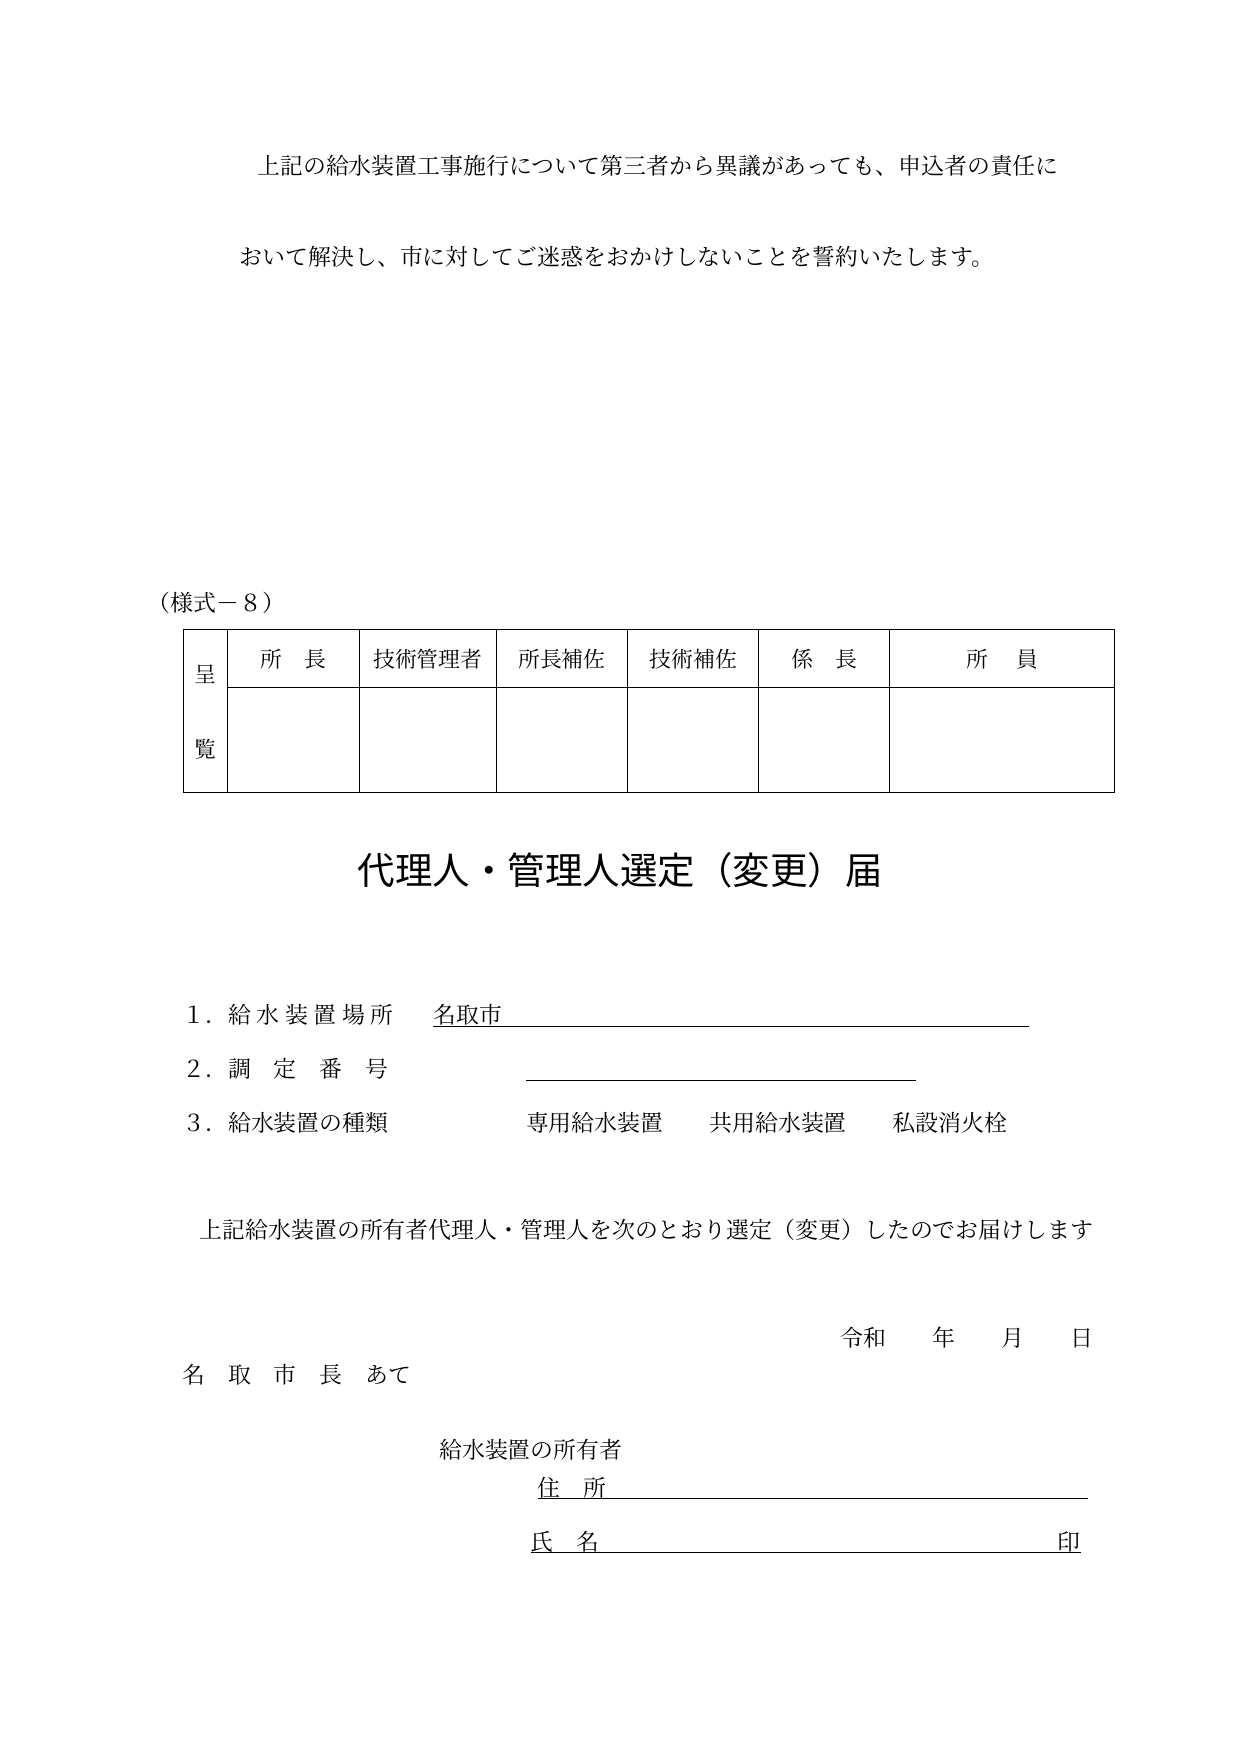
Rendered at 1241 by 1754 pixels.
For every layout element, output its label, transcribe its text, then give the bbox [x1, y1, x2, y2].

table_cell [360, 688, 496, 792]
text おいて解決し、市に対してご迷惑をおかけしないことを誓約いたします。 [148, 237, 1092, 275]
text 上記の給水装置工事施行について第三者から異議があっても、申込者の責任に [148, 146, 1092, 184]
table_header 所 長 [228, 630, 359, 687]
text ３．給水装置の種類 専用給水装置 共用給水装置 私設消火栓 [148, 1103, 1092, 1141]
table_header 技術管理者 [360, 630, 496, 687]
text 給水装置の所有者 [148, 1430, 1092, 1467]
table_header 係 長 [759, 630, 889, 687]
text ２．調 定 番 号 [148, 1049, 1092, 1087]
table_header 技術補佐 [628, 630, 758, 687]
text 令和 年 月 日 [148, 1317, 1092, 1355]
text 上記給水装置の所有者代理人・管理人を次のとおり選定（変更）したのでお届けします。 [148, 1210, 1092, 1248]
table_cell [628, 688, 758, 792]
text 氏 名 印 [148, 1521, 1092, 1559]
table_cell [228, 688, 359, 792]
table_cell [890, 688, 1114, 792]
table_header 所 員 [890, 630, 1114, 687]
table_cell [497, 688, 627, 792]
text １．給水装置場所 [148, 995, 1092, 1033]
text 代理人・管理人選定（変更）届 [148, 830, 1092, 905]
table_header 呈 覧 [184, 630, 227, 792]
table_header 所長補佐 [497, 630, 627, 687]
text 住 所 [148, 1467, 1092, 1505]
table_cell [759, 688, 889, 792]
text 名 取 市 長 あて [148, 1355, 1092, 1392]
text （様式－８） [148, 583, 1092, 620]
